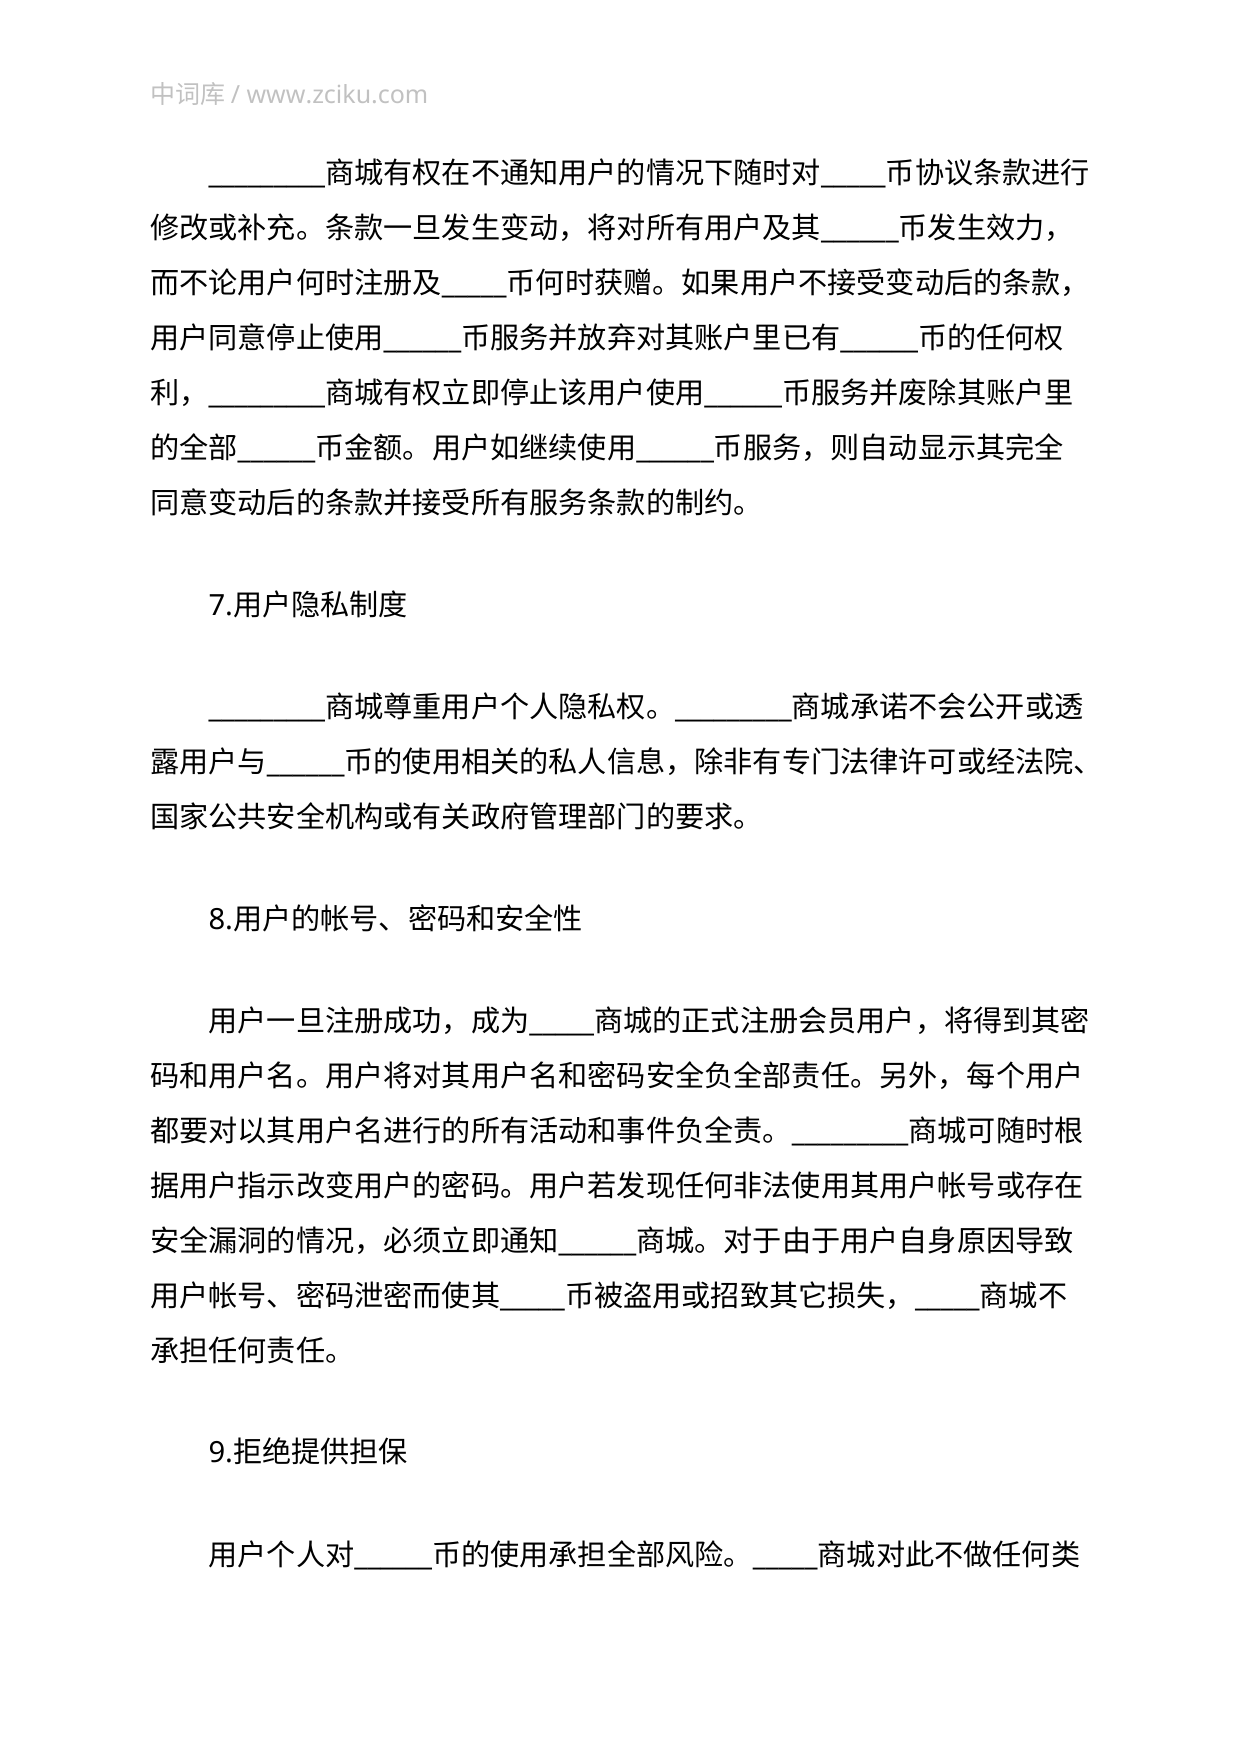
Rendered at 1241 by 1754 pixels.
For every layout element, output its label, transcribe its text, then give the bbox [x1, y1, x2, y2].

text _________商城有权在不通知用户的情况下随时对_____币协议条款进行修改或补充。条款一旦发生变动，将对所有用户及其______币发生效力，而不论用户何时注册及_____币何时获赠。如果用户不接受变动后的条款，用户同意停止使用______币服务并放弃对其账户里已有______币的任何权利，_________商城有权立即停止该用户使用______币服务并废除其账户里的全部______币金额。用户如继续使用______币服务，则自动显示其完全同意变动后的条款并接受所有服务条款的制约。 [150, 150, 1090, 522]
text 8.用户的帐号、密码和安全性 [150, 896, 1090, 938]
text 9.拒绝提供担保 [150, 1429, 1090, 1471]
text 用户一旦注册成功，成为_____商城的正式注册会员用户，将得到其密码和用户名。用户将对其用户名和密码安全负全部责任。另外，每个用户都要对以其用户名进行的所有活动和事件负全责。_________商城可随时根据用户指示改变用户的密码。用户若发现任何非法使用其用户帐号或存在安全漏洞的情况，必须立即通知______商城。对于由于用户自身原因导致用户帐号、密码泄密而使其_____币被盗用或招致其它损失，_____商城不承担任何责任。 [150, 997, 1090, 1369]
text 7.用户隐私制度 [150, 582, 1090, 624]
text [150, 1531, 1090, 1573]
text _________商城尊重用户个人隐私权。_________商城承诺不会公开或透露用户与______币的使用相关的私人信息，除非有专门法律许可或经法院、国家公共安全机构或有关政府管理部门的要求。 [150, 684, 1090, 836]
